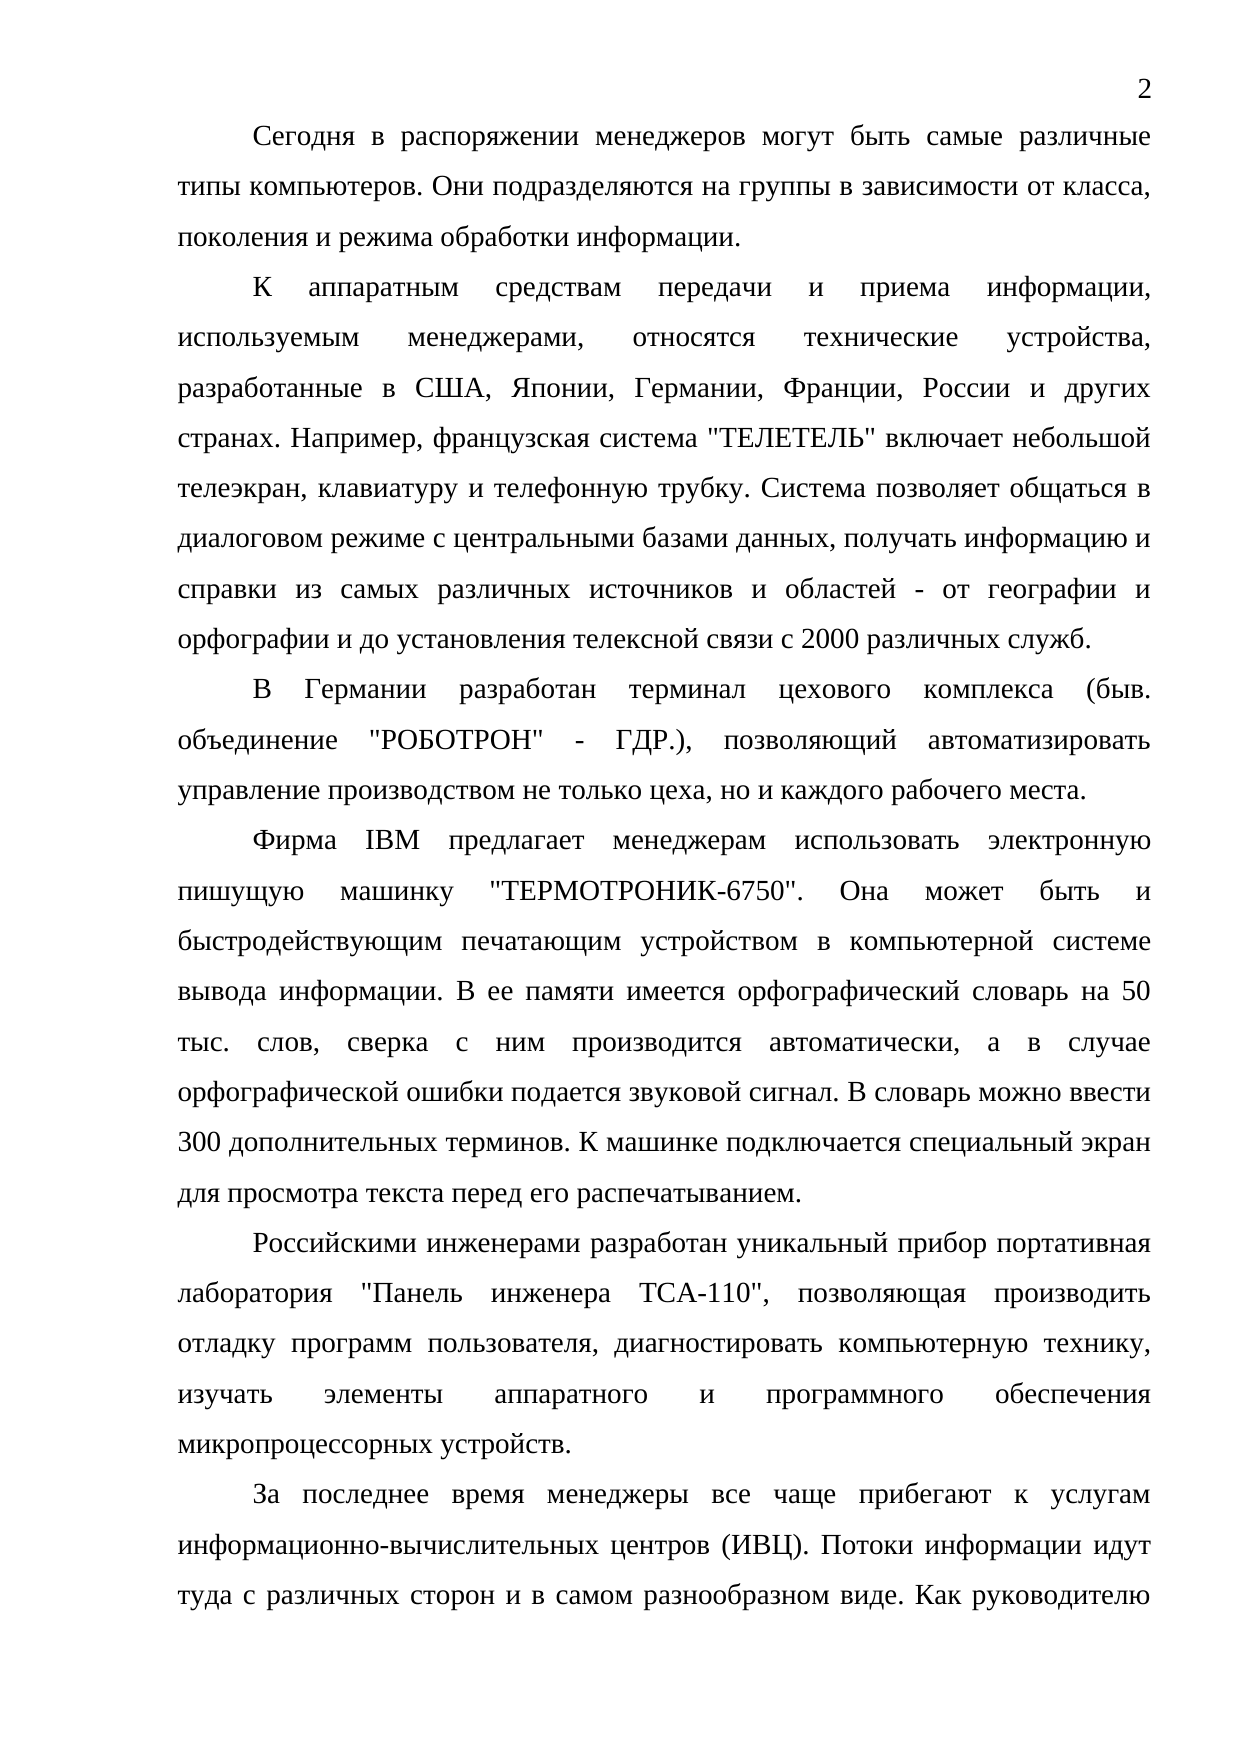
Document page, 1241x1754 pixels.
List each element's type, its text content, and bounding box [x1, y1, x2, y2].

text Фирма IBM предлагает менеджерам использовать электронную пишущую машинку "ТЕРМОТРОНИК-6750". Она может быть и быстродействующим печатающим устройством в компьютерной системе вывода информации. В ее памяти имеется орфографический словарь на 50 тыс. слов, сверка с ним производится автоматически, а в случае орфографической ошибки подается звуковой сигнал. В словарь можно ввести 300 дополнительных терминов. К машинке подключается специальный экран для просмотра текста перед его распечатыванием. [177, 822, 1152, 1208]
text В Германии разработан терминал цехового комплекса (быв. объединение "РОБОТРОН" - ГДР.), позволяющий автоматизировать управление производством не только цеха, но и каждого рабочего места. [177, 672, 1152, 806]
text Российскими инженерами разработан уникальный прибор портативная лаборатория "Панель инженера ТСА-110", позволяющая производить отладку программ пользователя, диагностировать компьютерную технику, изучать элементы аппаратного и программного обеспечения микропроцессорных устройств. [177, 1225, 1152, 1460]
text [177, 1477, 1152, 1611]
text Сегодня в распоряжении менеджеров могут быть самые различные типы компьютеров. Они подразделяются на группы в зависимости от класса, поколения и режима обработки информации. [177, 118, 1152, 252]
text К аппаратным средствам передачи и приема информации, используемым менеджерами, относятся технические устройства, разработанные в США, Японии, Германии, Франции, России и других странах. Например, французская система "ТЕЛЕТЕЛЬ" включает небольшой телеэкран, клавиатуру и телефонную трубку. Система позволяет общаться в диалоговом режиме с центральными базами данных, получать информацию и справки из самых различных источников и областей - от географии и орфографии и до установления телексной связи с 2000 различных служб. [177, 269, 1152, 655]
